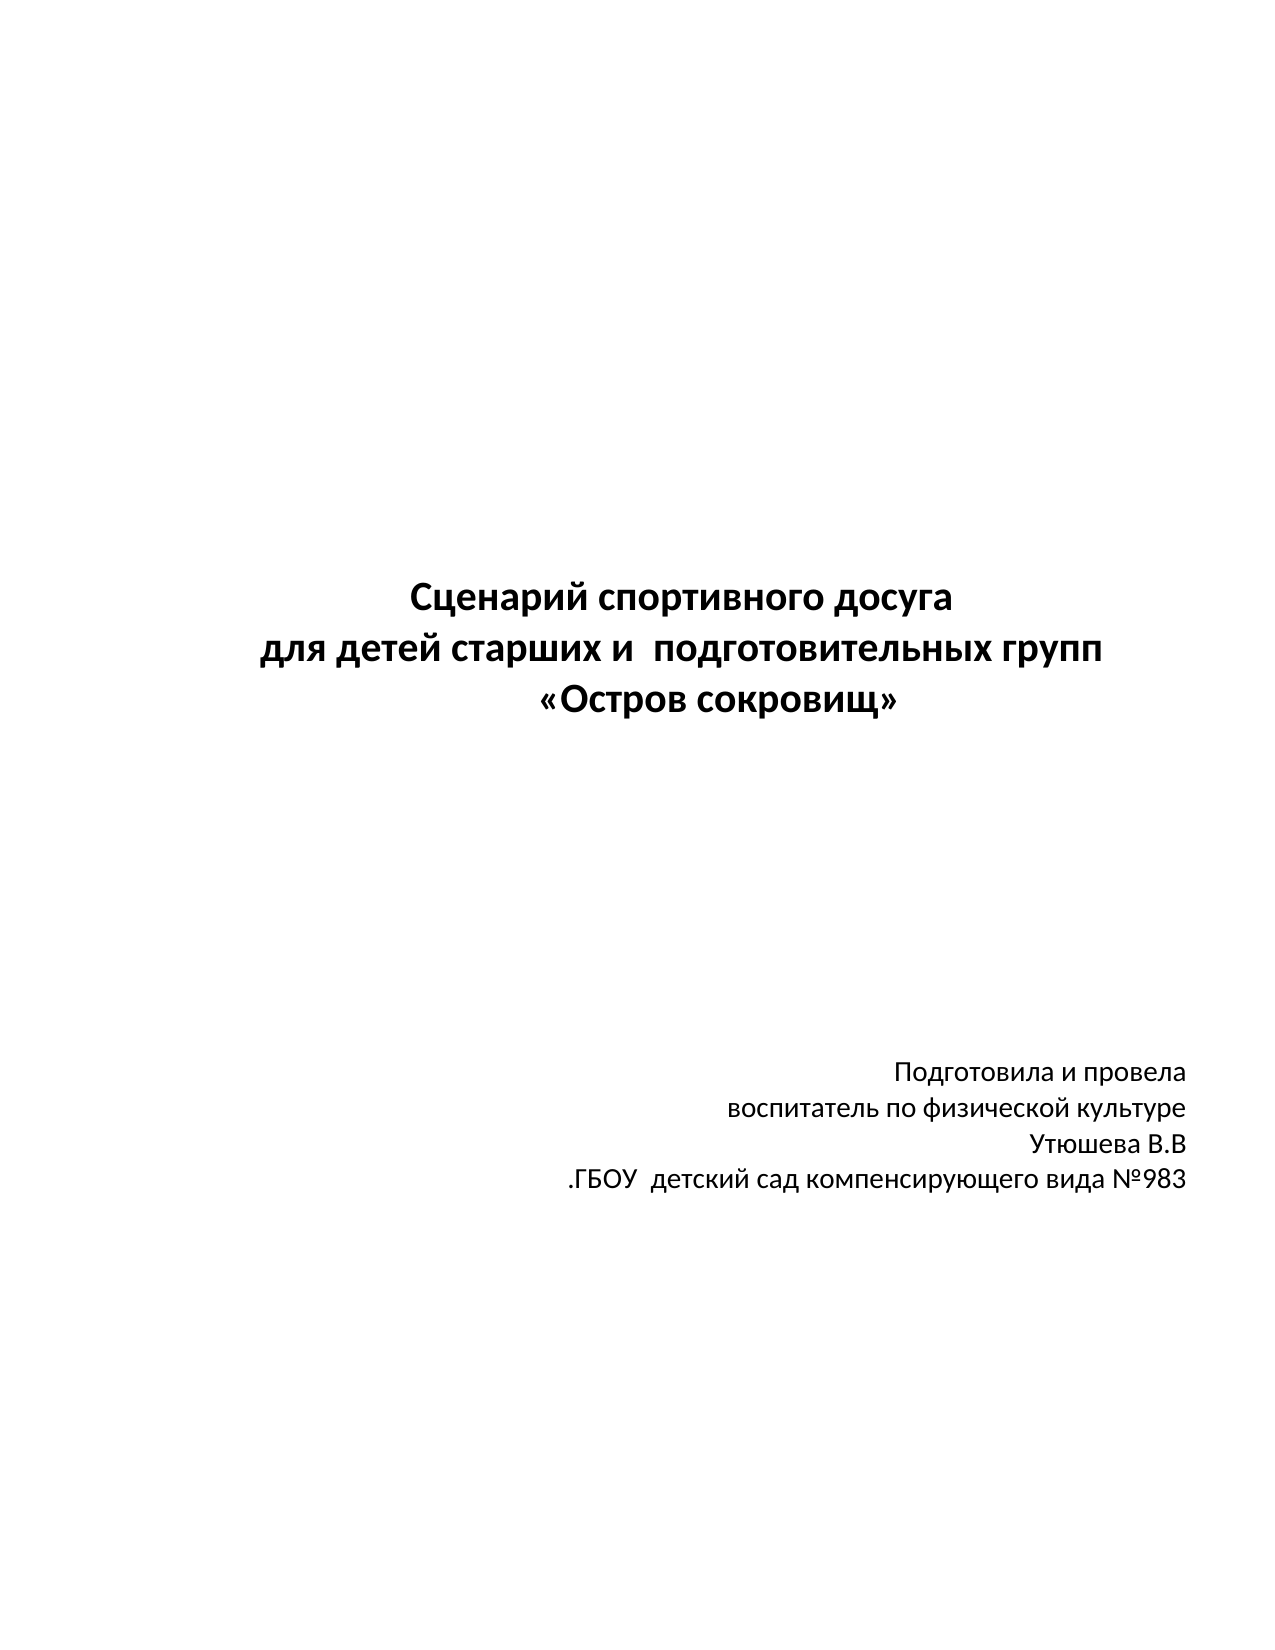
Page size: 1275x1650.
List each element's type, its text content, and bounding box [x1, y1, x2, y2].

text для детей старших и подготовительных групп [177, 621, 1186, 672]
text воспитатель по физической культуре [177, 1089, 1186, 1125]
text Подготовила и провела [177, 1053, 1186, 1089]
text .ГБОУ детский сад компенсирующего вида №983 [177, 1160, 1186, 1196]
text «Остров сокровищ» [252, 672, 1186, 723]
text Утюшева В.В [177, 1125, 1186, 1160]
text Сценарий спортивного досуга [177, 570, 1186, 621]
